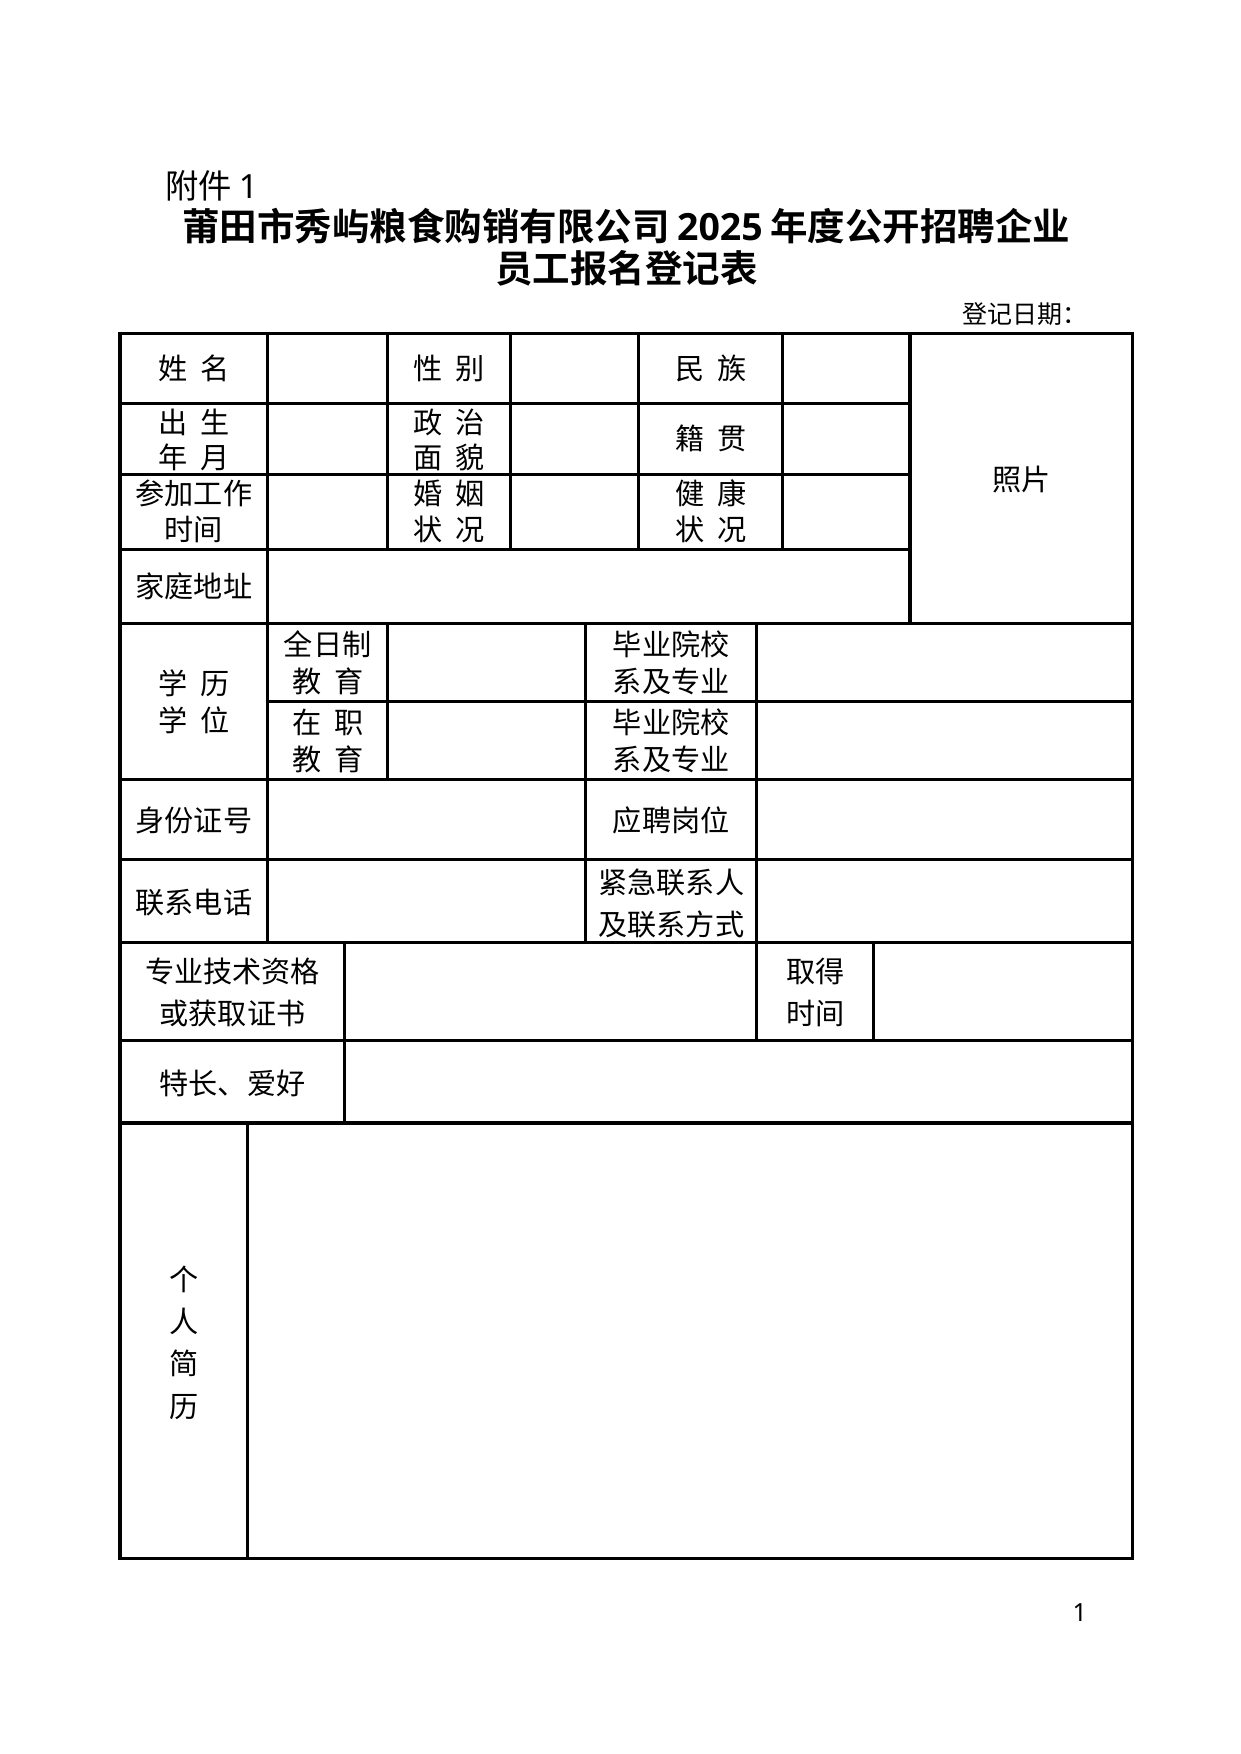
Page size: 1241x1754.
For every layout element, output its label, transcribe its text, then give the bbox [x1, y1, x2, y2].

table_cell [269, 551, 908, 622]
text 登记日期： [165, 290, 1087, 332]
table_cell 联系电话 [122, 861, 266, 941]
table_cell [758, 625, 1131, 700]
table_cell 婚 姻 状 况 [389, 476, 509, 548]
table_cell [249, 1125, 1131, 1557]
table_header 性 别 [389, 335, 509, 402]
table_cell [758, 861, 1131, 941]
table_header 姓 名 [122, 335, 266, 402]
table_cell 个 人 简 历 [122, 1125, 246, 1557]
table_cell [346, 1042, 1131, 1121]
table_cell [758, 781, 1131, 857]
table_cell [512, 405, 637, 473]
table_cell [269, 405, 386, 473]
table_cell 毕业院校 系及专业 [587, 703, 755, 778]
table_header [512, 335, 637, 402]
table_cell [875, 944, 1131, 1039]
table_cell [758, 703, 1131, 778]
table_cell [269, 781, 584, 857]
text 莆田市秀屿粮食购销有限公司2025年度公开招聘企业员工报名登记表 [165, 207, 1087, 290]
table_cell 紧急联系人 及联系方式 [587, 861, 755, 941]
table_cell 学 历 学 位 [122, 625, 266, 778]
table_cell [389, 625, 584, 700]
table_cell [346, 944, 755, 1039]
table_cell 籍 贯 [640, 405, 781, 473]
table_cell 毕业院校 系及专业 [587, 625, 755, 700]
table_cell 全日制 教 育 [269, 625, 386, 700]
table_header 照片 [912, 335, 1131, 622]
table_cell [784, 476, 908, 548]
table_cell [784, 405, 908, 473]
table_header [269, 335, 386, 402]
table_cell [269, 861, 584, 941]
table_cell 健 康 状 况 [640, 476, 781, 548]
table_cell 参加工作时间 [122, 476, 266, 548]
table_cell 出 生 年 月 [122, 405, 266, 473]
table_cell [512, 476, 637, 548]
table_cell 专业技术资格 或获取证书 [122, 944, 343, 1039]
text 附件1 [165, 165, 1087, 207]
table_cell 身份证号 [122, 781, 266, 857]
table_cell 政 治 面 貌 [389, 405, 509, 473]
table_cell 家庭地址 [122, 551, 266, 622]
table_header [784, 335, 908, 402]
table_cell [269, 476, 386, 548]
table_cell 应聘岗位 [587, 781, 755, 857]
table_header 民 族 [640, 335, 781, 402]
table_cell 在 职 教 育 [269, 703, 386, 778]
table_cell 特长、爱好 [122, 1042, 343, 1121]
table_cell [389, 703, 584, 778]
table_cell 取得 时间 [758, 944, 872, 1039]
